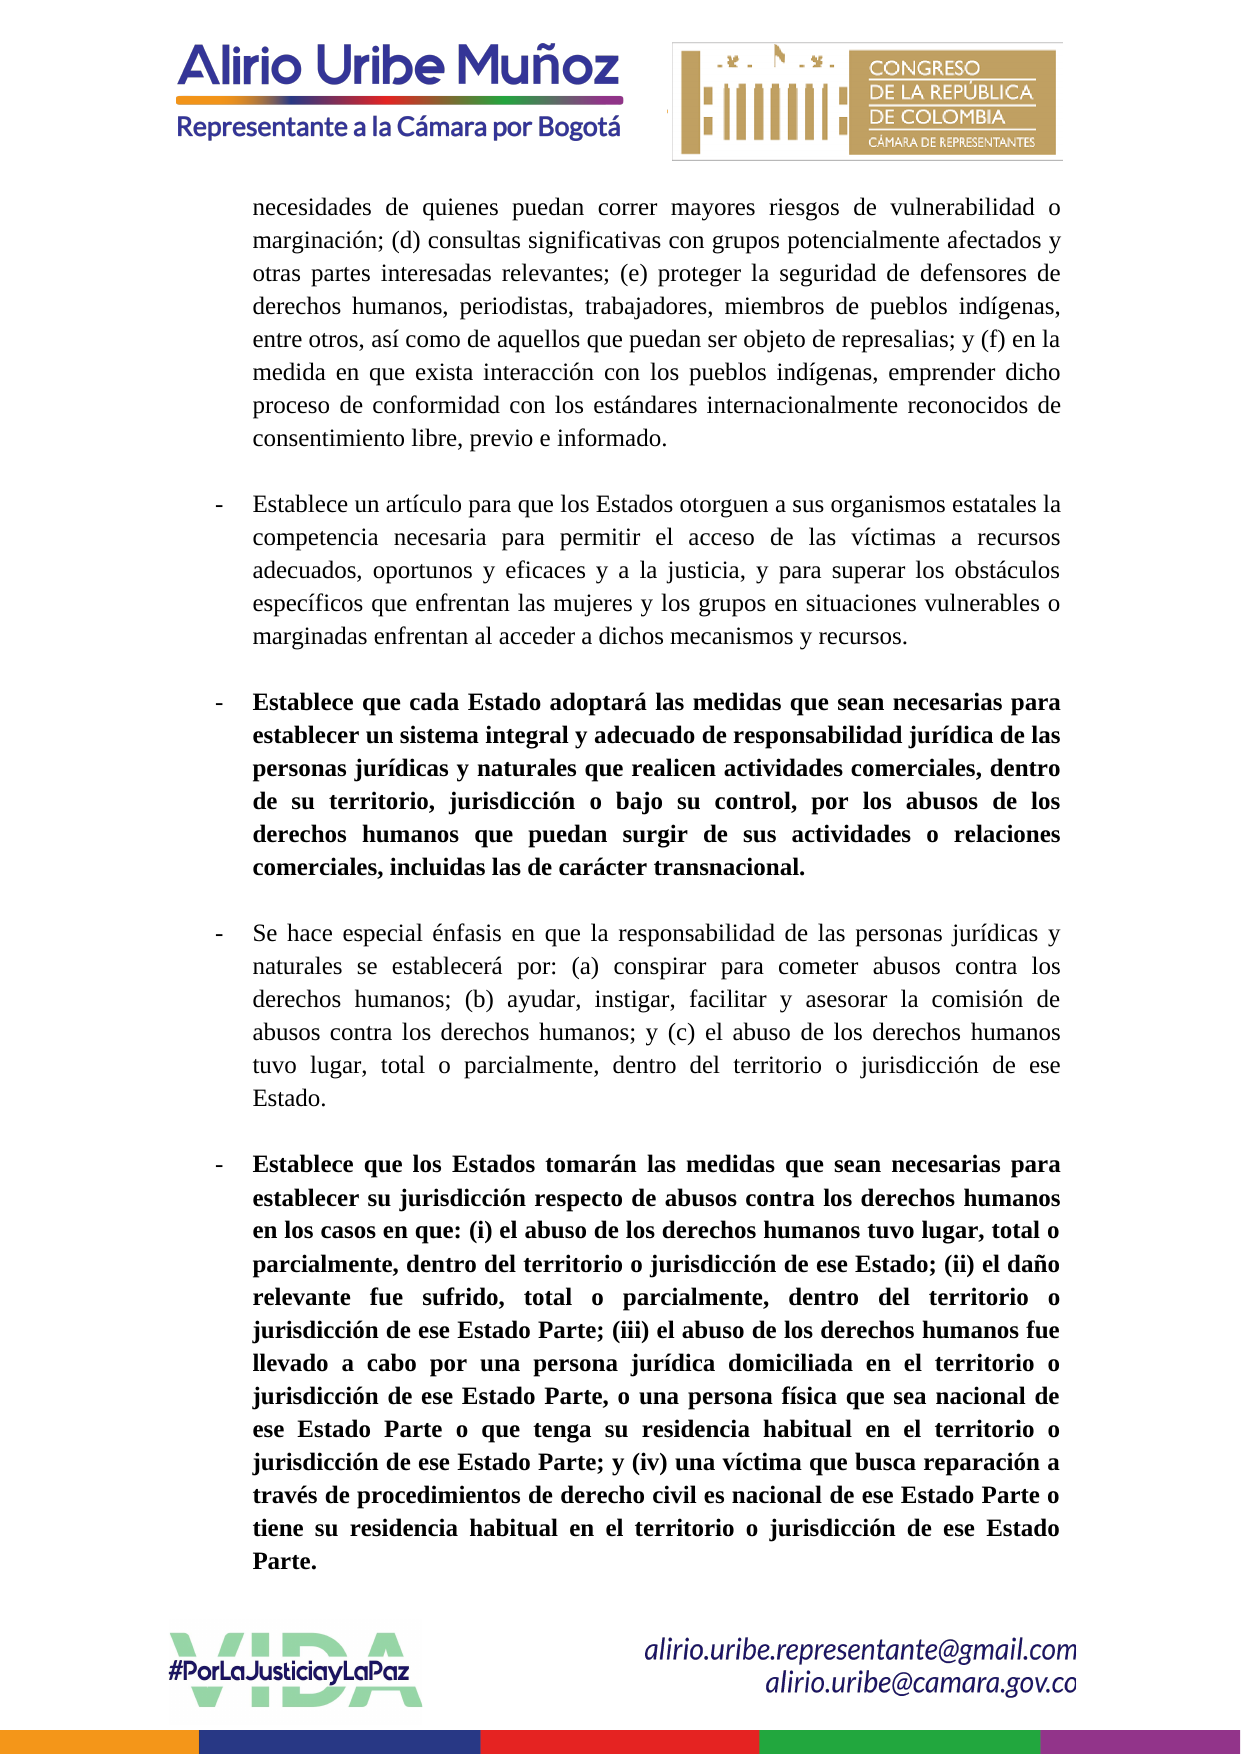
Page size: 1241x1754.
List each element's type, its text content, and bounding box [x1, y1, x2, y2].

list Establece que cada Estado adoptará las medidas que sean necesarias para establecer un sistema integral y adecuado de responsabilidad jurídica de las personas jurídicas y naturales que realicen actividades comerciales, dentro de su territorio, jurisdicción o bajo su control, por los abusos de los derechos humanos que puedan surgir de sus actividades o relaciones comerciales, incluidas las de carácter transnacional. [215, 687, 1061, 881]
picture [667, 37, 1063, 207]
list Se hace especial énfasis en que la responsabilidad de las personas jurídicas y naturales se establecerá por: (a) conspirar para cometer abusos contra los derechos humanos; (b) ayudar, instigar, facilitar y asesorar la comisión de abusos contra los derechos humanos; y (c) el abuso de los derechos humanos tuvo lugar, total o parcialmente, dentro del territorio o jurisdicción de ese Estado. [215, 918, 1061, 1112]
list Establece un artículo para que los Estados otorguen a sus organismos estatales la competencia necesaria para permitir el acceso de las víctimas a recursos adecuados, oportunos y eficaces y a la justicia, y para superar los obstáculos específicos que enfrentan las mujeres y los grupos en situaciones vulnerables o marginadas enfrentan al acceder a dichos mecanismos y recursos. [215, 489, 1061, 650]
picture [176, 43, 624, 141]
picture [0, 1730, 1241, 1754]
picture [168, 1619, 1076, 1725]
list Establece que los Estados tomarán las medidas que sean necesarias para establecer su jurisdicción respecto de abusos contra los derechos humanos en los casos en que: (i) el abuso de los derechos humanos tuvo lugar, total o parcialmente, dentro del territorio o jurisdicción de ese Estado; (ii) el daño relevante fue sufrido, total o parcialmente, dentro del territorio o jurisdicción de ese Estado Parte; (iii) el abuso de los derechos humanos fue llevado a cabo por una persona jurídica domiciliada en el territorio o jurisdicción de ese Estado Parte, o una persona física que sea nacional de ese Estado Parte o que tenga su residencia habitual en el territorio o jurisdicción de ese Estado Parte; y (iv) una víctima que busca reparación a través de procedimientos de derecho civil es nacional de ese Estado Parte o tiene su residencia habitual en el territorio o jurisdicción de ese Estado Parte. [215, 1149, 1061, 1574]
